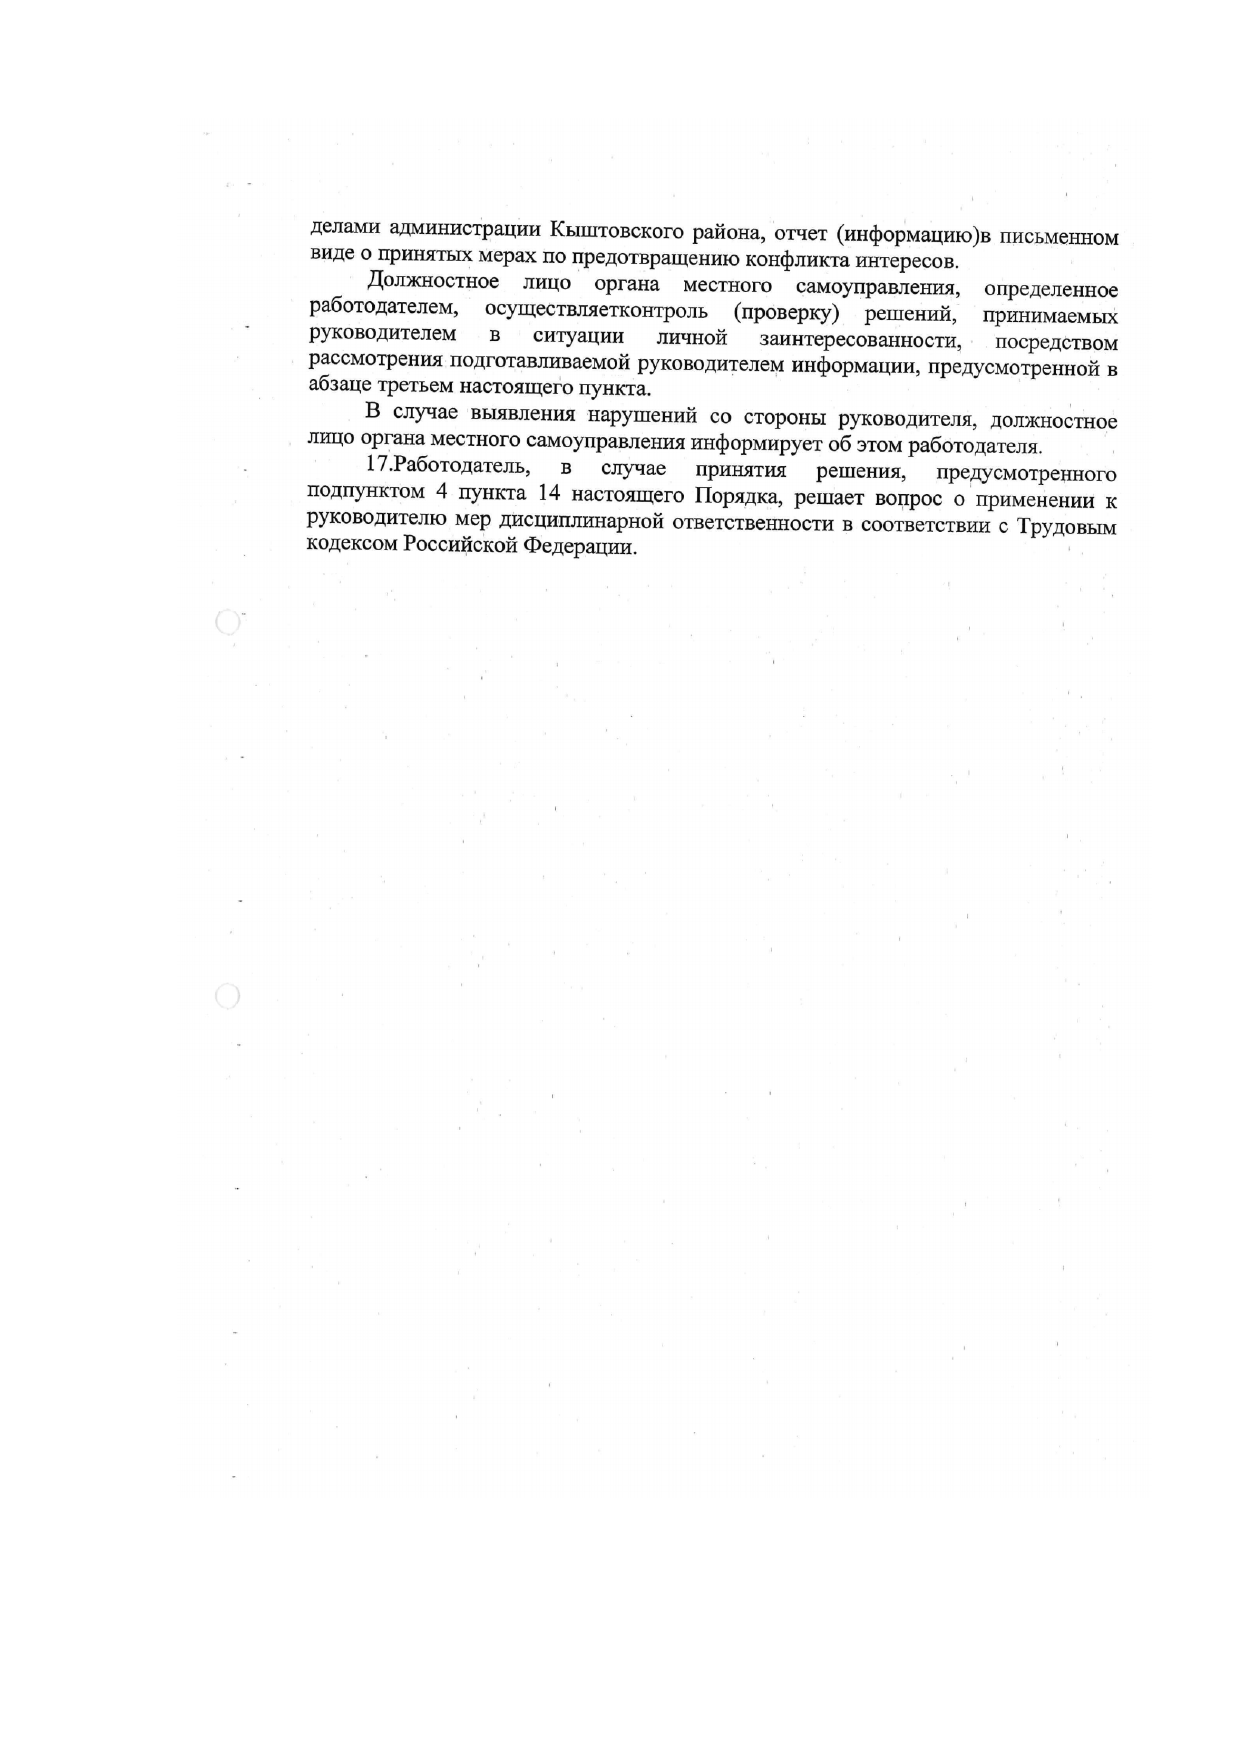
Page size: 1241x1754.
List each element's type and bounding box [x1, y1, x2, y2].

picture [177, 118, 1152, 1498]
